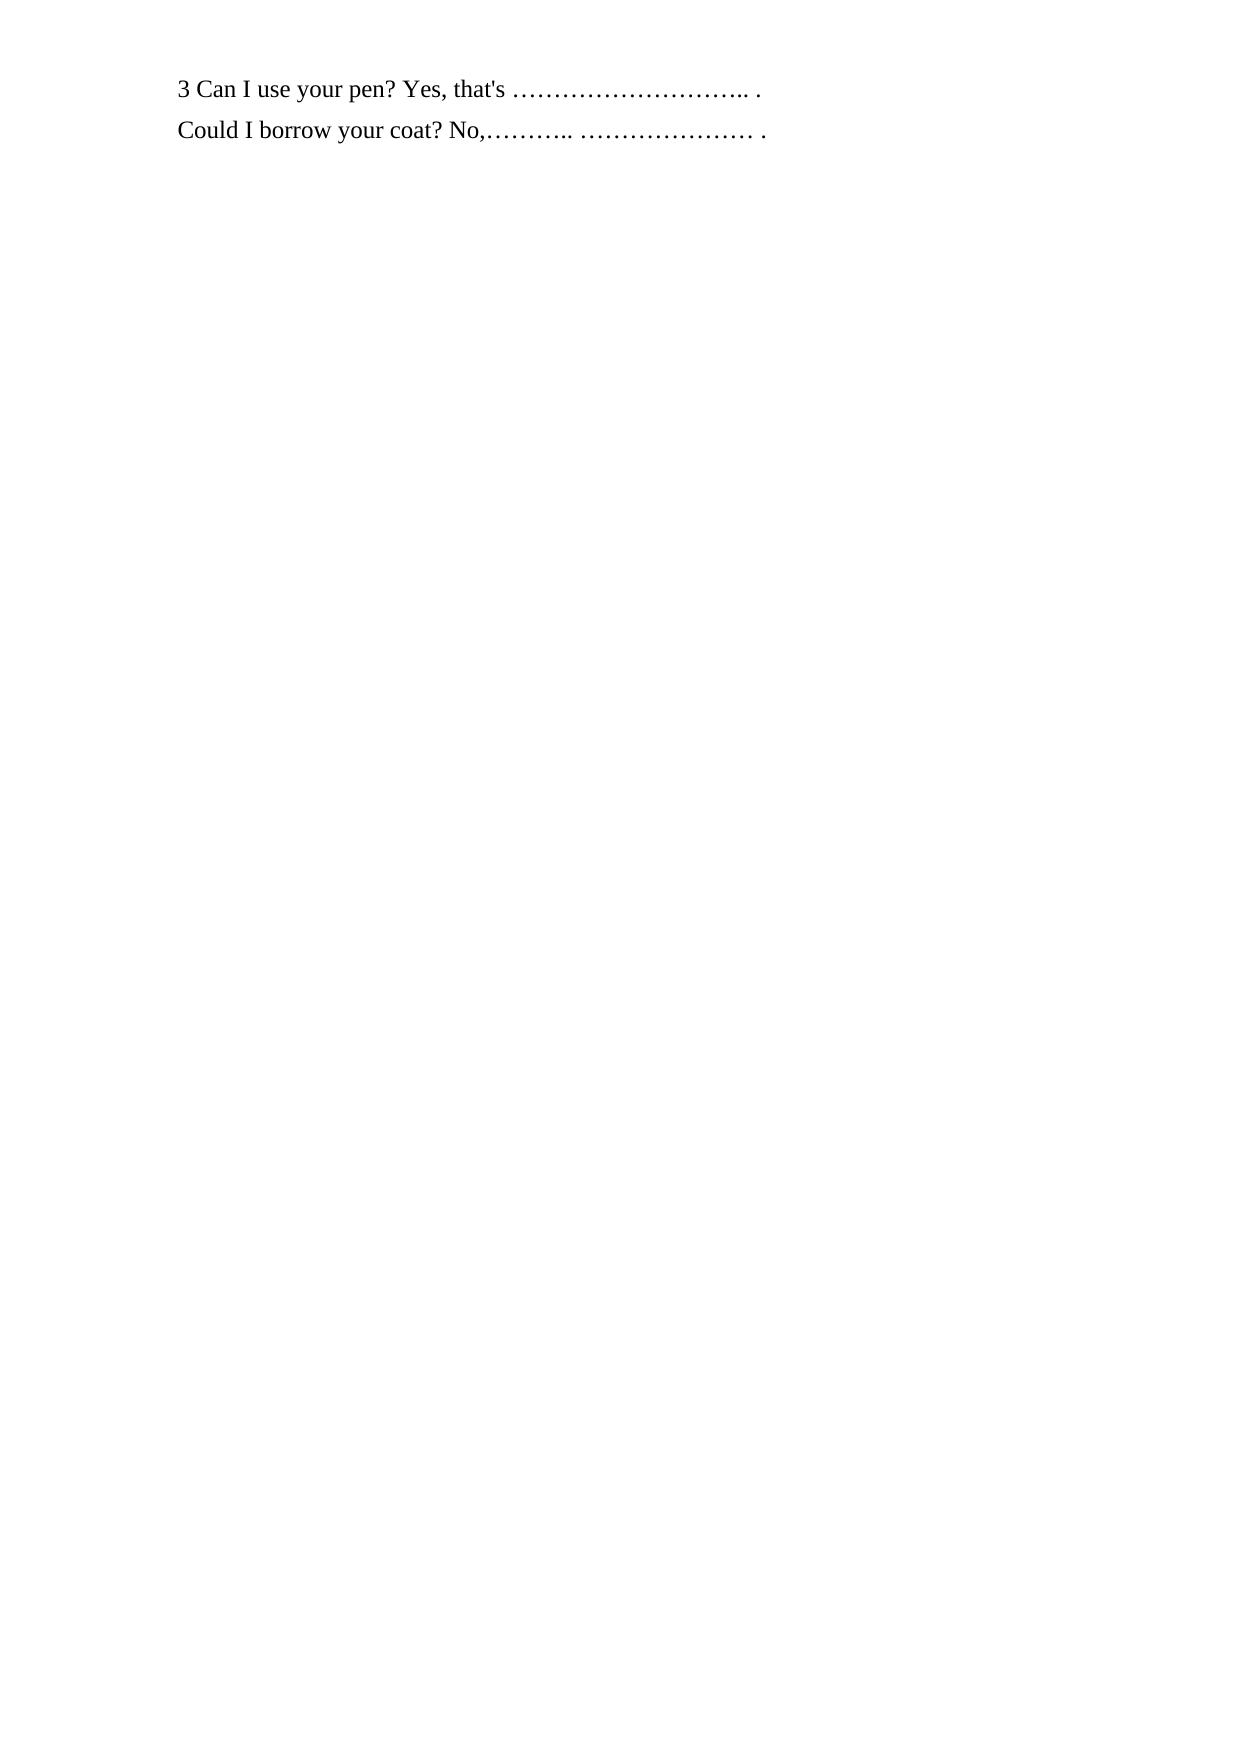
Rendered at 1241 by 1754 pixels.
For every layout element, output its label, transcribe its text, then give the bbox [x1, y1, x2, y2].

text 3 Can I use your pen? Yes, that's ……………………….. . [177, 74, 1152, 103]
text Could I borrow your coat? No,……….. ………………… . [177, 115, 1152, 144]
